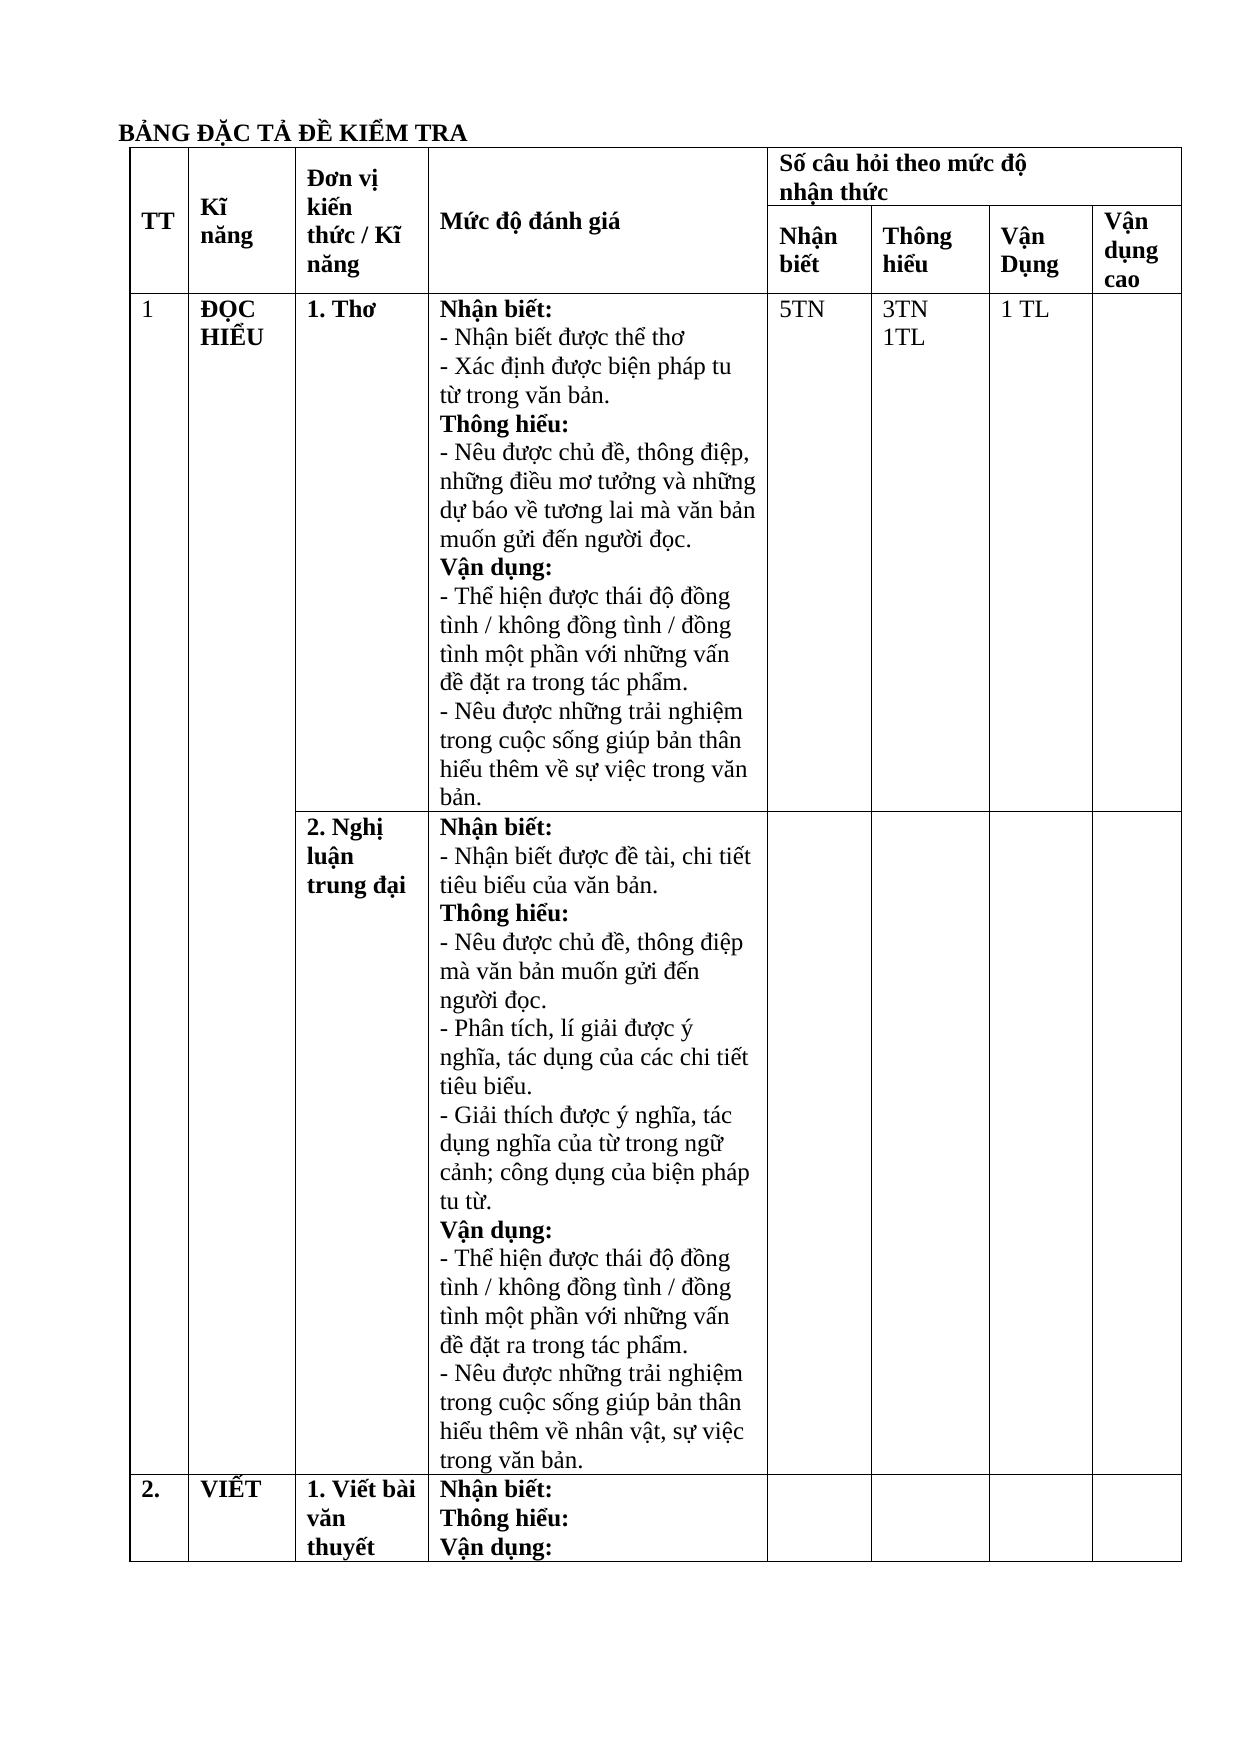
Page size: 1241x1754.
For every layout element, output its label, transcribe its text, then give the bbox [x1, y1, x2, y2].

table_header Số câu hỏi theo mức độ nhận thức [768, 148, 1181, 205]
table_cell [296, 1475, 428, 1561]
table_cell Vận dụng cao [1093, 206, 1181, 293]
table_cell [990, 812, 1092, 1473]
table_cell 5TN [768, 294, 871, 811]
table_cell [872, 1475, 989, 1561]
table_cell Vận Dụng [990, 206, 1092, 293]
table_cell [768, 1475, 871, 1561]
table_header Kĩ năng [189, 148, 295, 293]
table_cell 3TN 1TL [872, 294, 989, 811]
table_header TT [131, 148, 188, 293]
table_cell 1 TL [990, 294, 1092, 811]
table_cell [429, 1475, 767, 1561]
table_cell Nhận biết: - Nhận biết được đề tài, chi tiết tiêu biểu của văn bản. Thông hiểu: - Nêu được chủ đề, thông điệp mà văn bản muốn gửi đến người đọc. - Phân tích, lí giải được ý nghĩa, tác dụng của các chi tiết tiêu biểu. - Giải thích được ý nghĩa, tác dụng nghĩa của từ trong ngữ cảnh; công dụng của biện pháp tu từ. Vận dụng: - Thể hiện được thái độ đồng tình / không đồng tình / đồng tình một phần với những vấn đề đặt ra trong tác phẩm. - Nêu được những trải nghiệm trong cuộc sống giúp bản thân hiểu thêm về nhân vật, sự việc trong văn bản. [429, 812, 767, 1473]
table_cell [1093, 1475, 1181, 1561]
table_cell [872, 812, 989, 1473]
table_cell 2. Nghị luận trung đại [296, 812, 428, 1473]
table_cell Thông hiểu [872, 206, 989, 293]
table_cell 1 [131, 294, 188, 1473]
table_cell VIẾT [189, 1475, 295, 1561]
table_cell Nhận biết: - Nhận biết được thể thơ - Xác định được biện pháp tu từ trong văn bản. Thông hiểu: - Nêu được chủ đề, thông điệp, những điều mơ tưởng và những dự báo về tương lai mà văn bản muốn gửi đến người đọc. Vận dụng: - Thể hiện được thái độ đồng tình / không đồng tình / đồng tình một phần với những vấn đề đặt ra trong tác phẩm. - Nêu được những trải nghiệm trong cuộc sống giúp bản thân hiểu thêm về sự việc trong văn bản. [429, 294, 767, 811]
table_cell 2. [131, 1475, 188, 1561]
table_cell [768, 812, 871, 1473]
table_cell 1. Thơ [296, 294, 428, 811]
table_cell [1093, 294, 1181, 811]
table_cell ĐỌC HIỂU [189, 294, 295, 1473]
table_cell Nhận biết [768, 206, 871, 293]
text BẢNG ĐẶC TẢ ĐỀ KIỂM TRA [118, 118, 1122, 147]
table_cell [1093, 812, 1181, 1473]
table_cell [990, 1475, 1092, 1561]
table_header Mức độ đánh giá [429, 148, 767, 293]
table_header Đơn vị kiến thức / Kĩ năng [296, 148, 428, 293]
